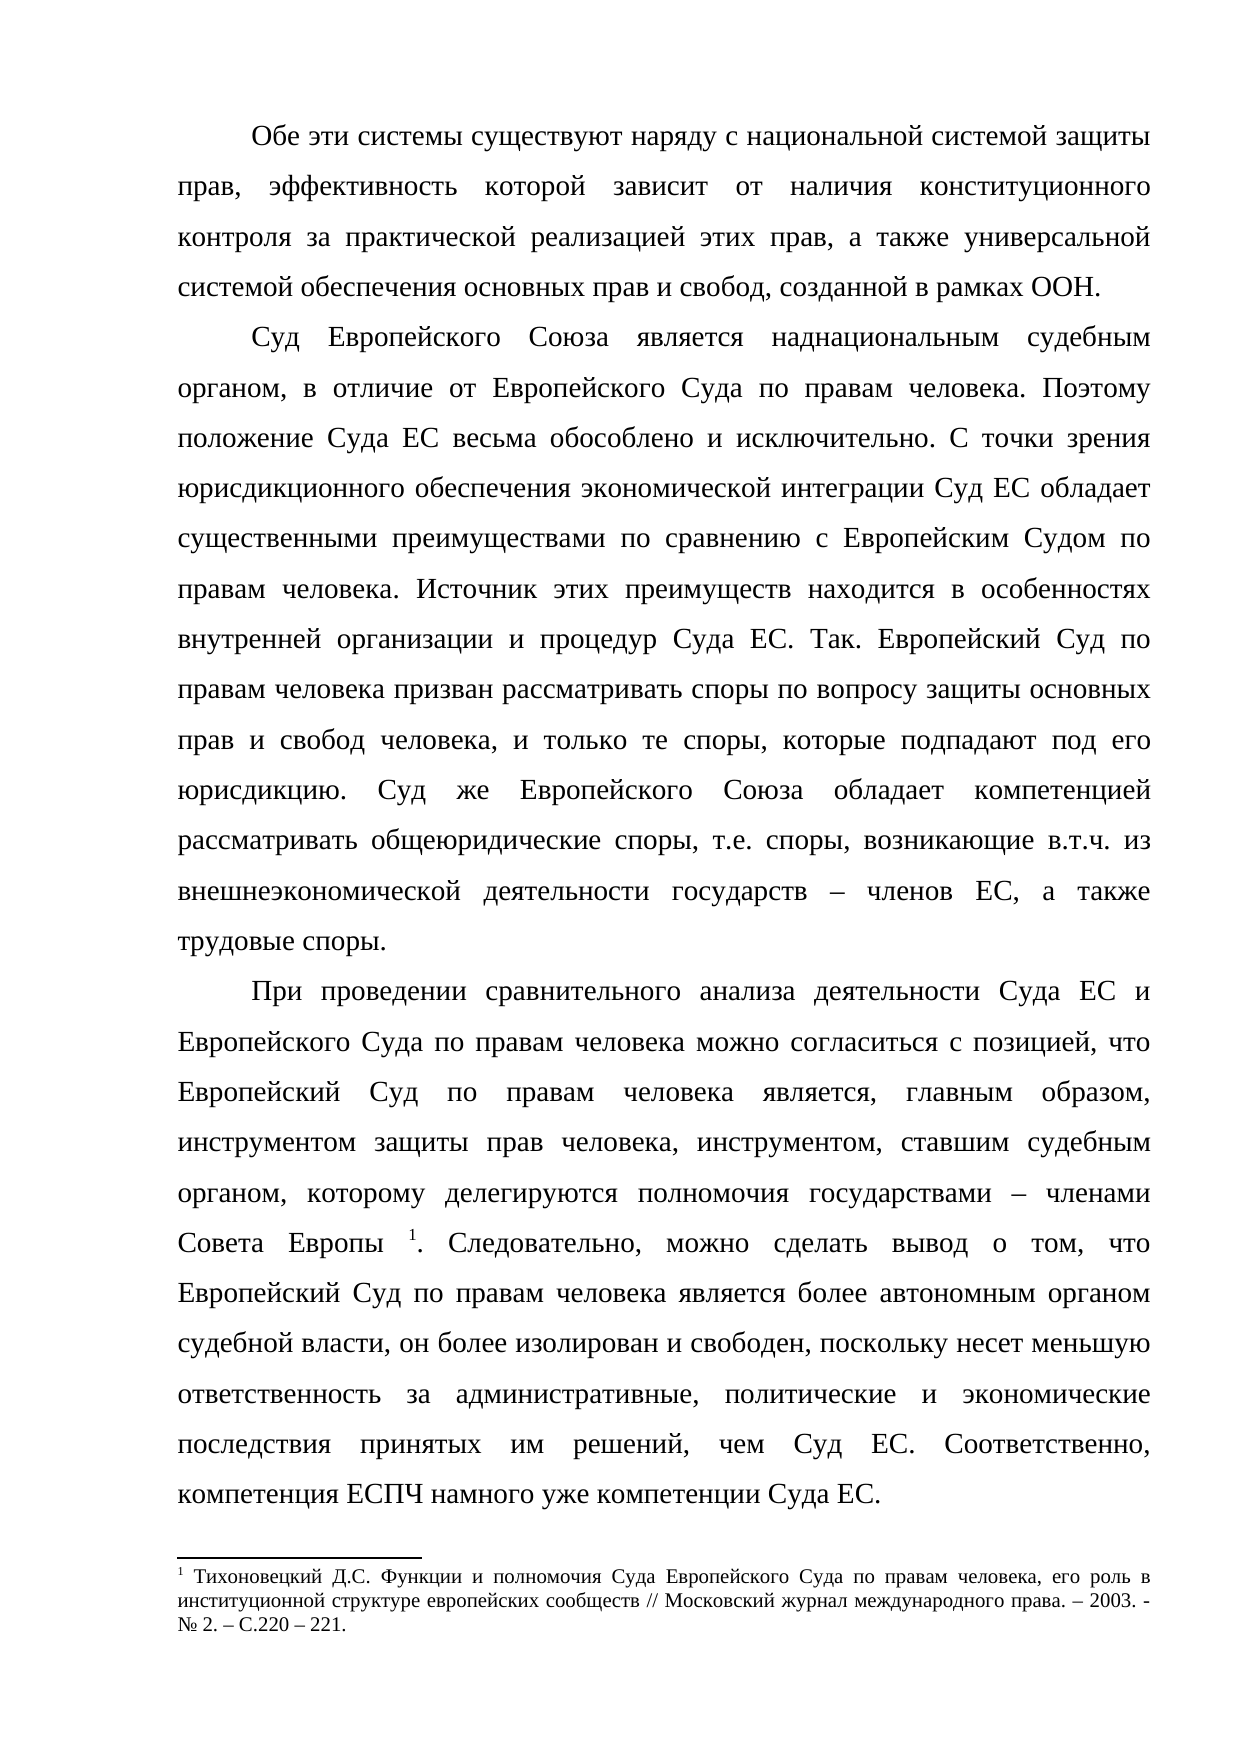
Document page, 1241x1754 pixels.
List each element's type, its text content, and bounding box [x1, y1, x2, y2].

text При проведении сравнительного анализа деятельности Суда ЕС и Европейского Суда по правам человека можно согласиться с позицией, что Европейский Суд по правам человека является, главным образом, инструментом защиты прав человека, инструментом, ставшим судебным органом, которому делегируются полномочия государствами – членами Совета Европы . Следовательно, можно сделать вывод о том, что Европейский Суд по правам человека является более автономным органом судебной власти, он более изолирован и свободен, поскольку несет меньшую ответственность за административные, политические и экономические последствия принятых им решений, чем Суд ЕС. Соответственно, компетенция ЕСПЧ намного уже компетенции Суда ЕС. [177, 973, 1152, 1510]
text Обе эти системы существуют наряду с национальной системой защиты прав, эффективность которой зависит от наличия конституционного контроля за практической реализацией этих прав, а также универсальной системой обеспечения основных прав и свобод, созданной в рамках ООН. [177, 118, 1152, 303]
text Суд Европейского Союза является наднациональным судебным органом, в отличие от Европейского Суда по правам человека. Поэтому положение Суда ЕС весьма обособлено и исключительно. С точки зрения юрисдикционного обеспечения экономической интеграции Суд ЕС обладает существенными преимуществами по сравнению с Европейским Судом по правам человека. Источник этих преимуществ находится в особенностях внутренней организации и процедур Суда ЕС. Так. Европейский Суд по правам человека призван рассматривать споры по вопросу защиты основных прав и свобод человека, и только те споры, которые подпадают под его юрисдикцию. Суд же Европейского Союза обладает компетенцией рассматривать общеюридические споры, т.е. споры, возникающие в.т.ч. из внешнеэкономической деятельности государств – членов ЕС, а также трудовые споры. [177, 319, 1152, 957]
